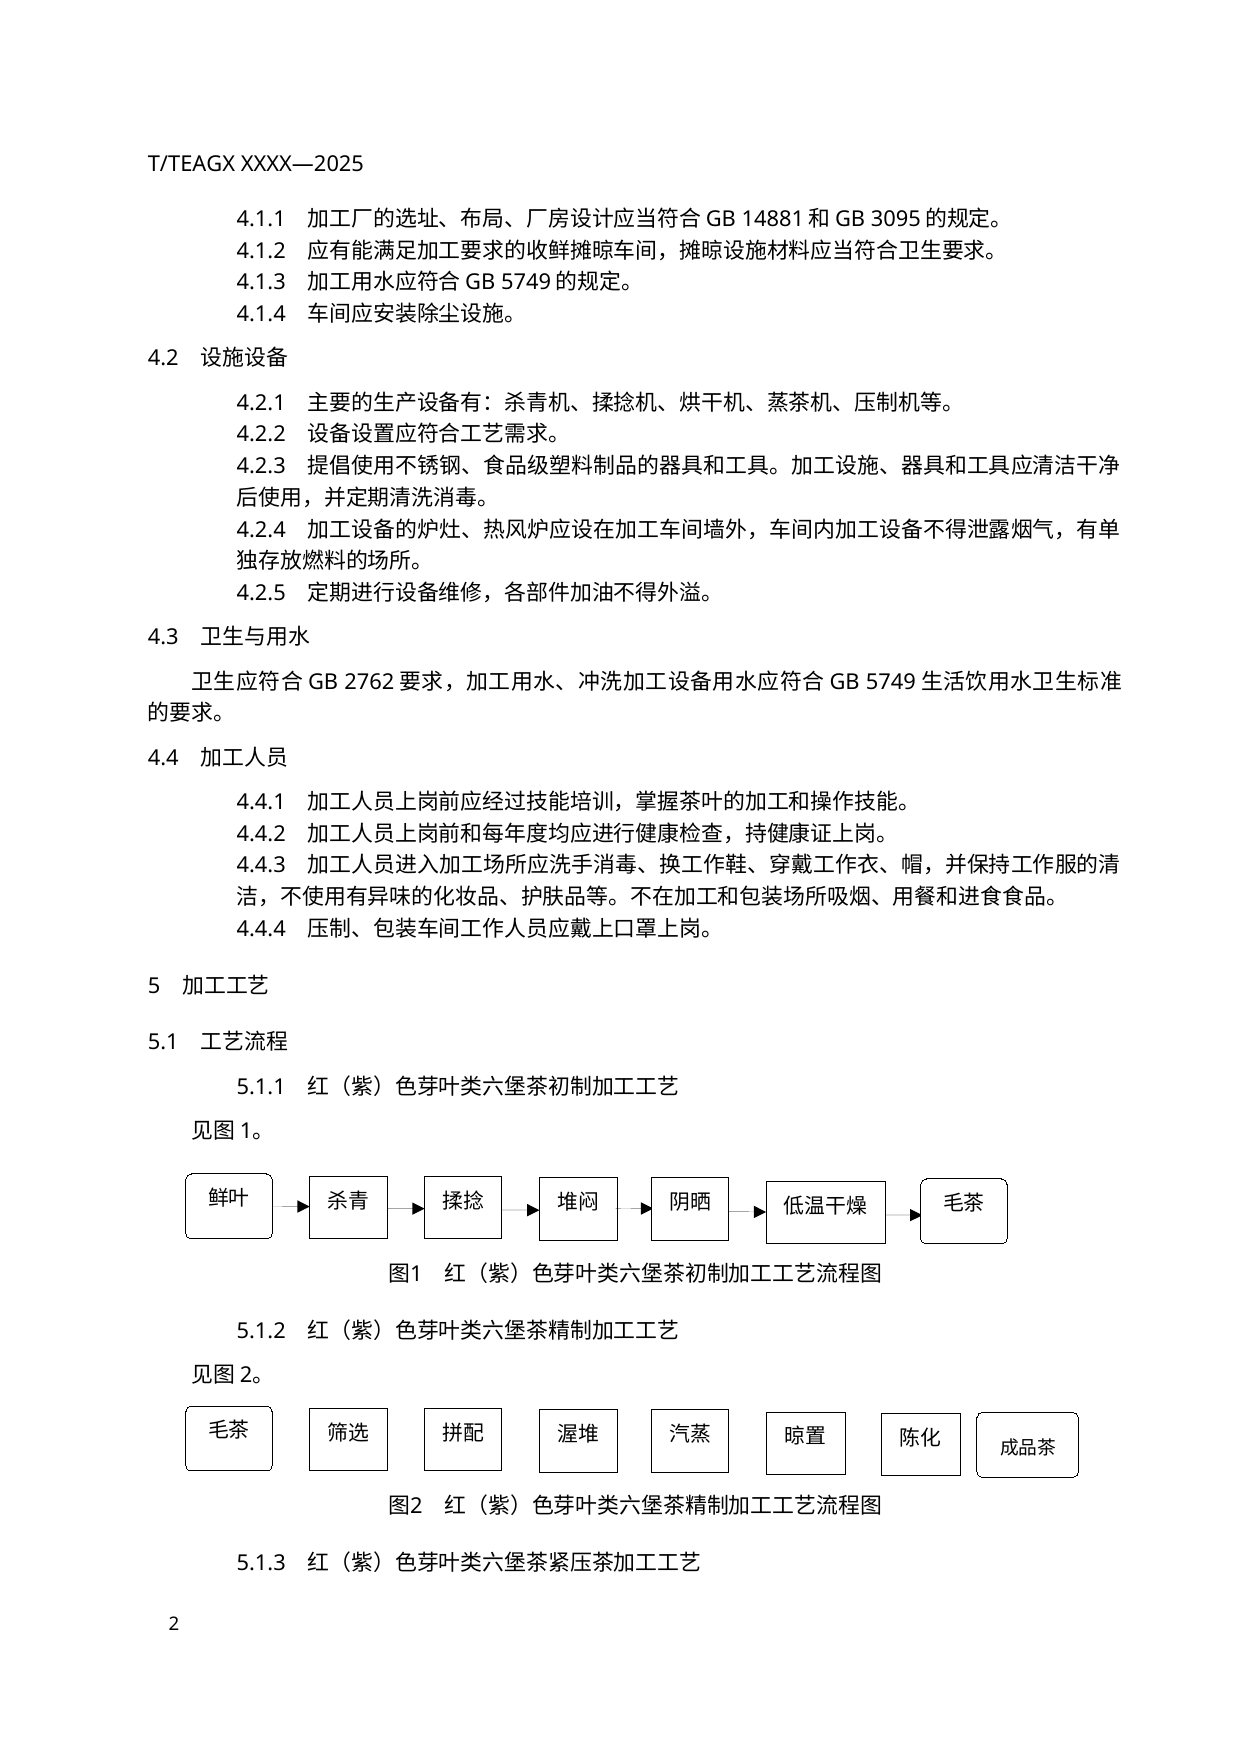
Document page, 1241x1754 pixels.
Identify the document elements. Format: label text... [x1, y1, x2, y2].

text 红（紫）色芽叶类六堡茶紧压茶加工工艺 [236, 1545, 1122, 1577]
text 加工人员上岗前应经过技能培训，掌握茶叶的加工和操作技能。 [236, 784, 1122, 816]
text 卫生应符合GB 2762要求，加工用水、冲洗加工设备用水应符合GB 5749生活饮用水卫生标准的要求。 [148, 664, 1122, 727]
text 设备设置应符合工艺需求。 [236, 416, 1122, 448]
text 加工用水应符合GB 5749的规定。 [236, 264, 1122, 296]
text 红（紫）色芽叶类六堡茶初制加工工艺 [236, 1069, 1122, 1100]
text 工艺流程 [148, 1024, 1122, 1056]
text 加工人员 [148, 739, 1122, 771]
text 应有能满足加工要求的收鲜摊晾车间，摊晾设施材料应当符合卫生要求。 [236, 233, 1122, 264]
text 红（紫）色芽叶类六堡茶精制加工工艺 [236, 1313, 1122, 1345]
text 主要的生产设备有：杀青机、揉捻机、烘干机、蒸茶机、压制机等。 [236, 385, 1122, 416]
text 定期进行设备维修，各部件加油不得外溢。 [236, 575, 1122, 607]
text 压制、包装车间工作人员应戴上口罩上岗。 [236, 911, 1122, 943]
text 加工设备的炉灶、热风炉应设在加工车间墙外，车间内加工设备不得泄露烟气，有单独存放燃料的场所。 [236, 512, 1122, 575]
text 加工人员进入加工场所应洗手消毒、换工作鞋、穿戴工作衣、帽，并保持工作服的清洁，不使用有异味的化妆品、护肤品等。不在加工和包装场所吸烟、用餐和进食食品。 [236, 847, 1122, 911]
text 设施设备 [148, 340, 1122, 372]
text 卫生与用水 [148, 619, 1122, 651]
text 加工人员上岗前和每年度均应进行健康检查，持健康证上岗。 [236, 816, 1122, 847]
text 见图1。 [148, 1113, 1122, 1145]
text 见图2。 [148, 1357, 1122, 1389]
text 加工工艺 [148, 968, 1122, 999]
text 提倡使用不锈钢、食品级塑料制品的器具和工具。加工设施、器具和工具应清洁干净后使用，并定期清洗消毒。 [236, 448, 1122, 512]
text 加工厂的选址、布局、厂房设计应当符合GB 14881和GB 3095的规定。 [236, 201, 1122, 233]
text 红（紫）色芽叶类六堡茶初制加工工艺流程图 [148, 1256, 1122, 1288]
text 车间应安装除尘设施。 [236, 296, 1122, 328]
text 红（紫）色芽叶类六堡茶精制加工工艺流程图 [148, 1488, 1122, 1520]
